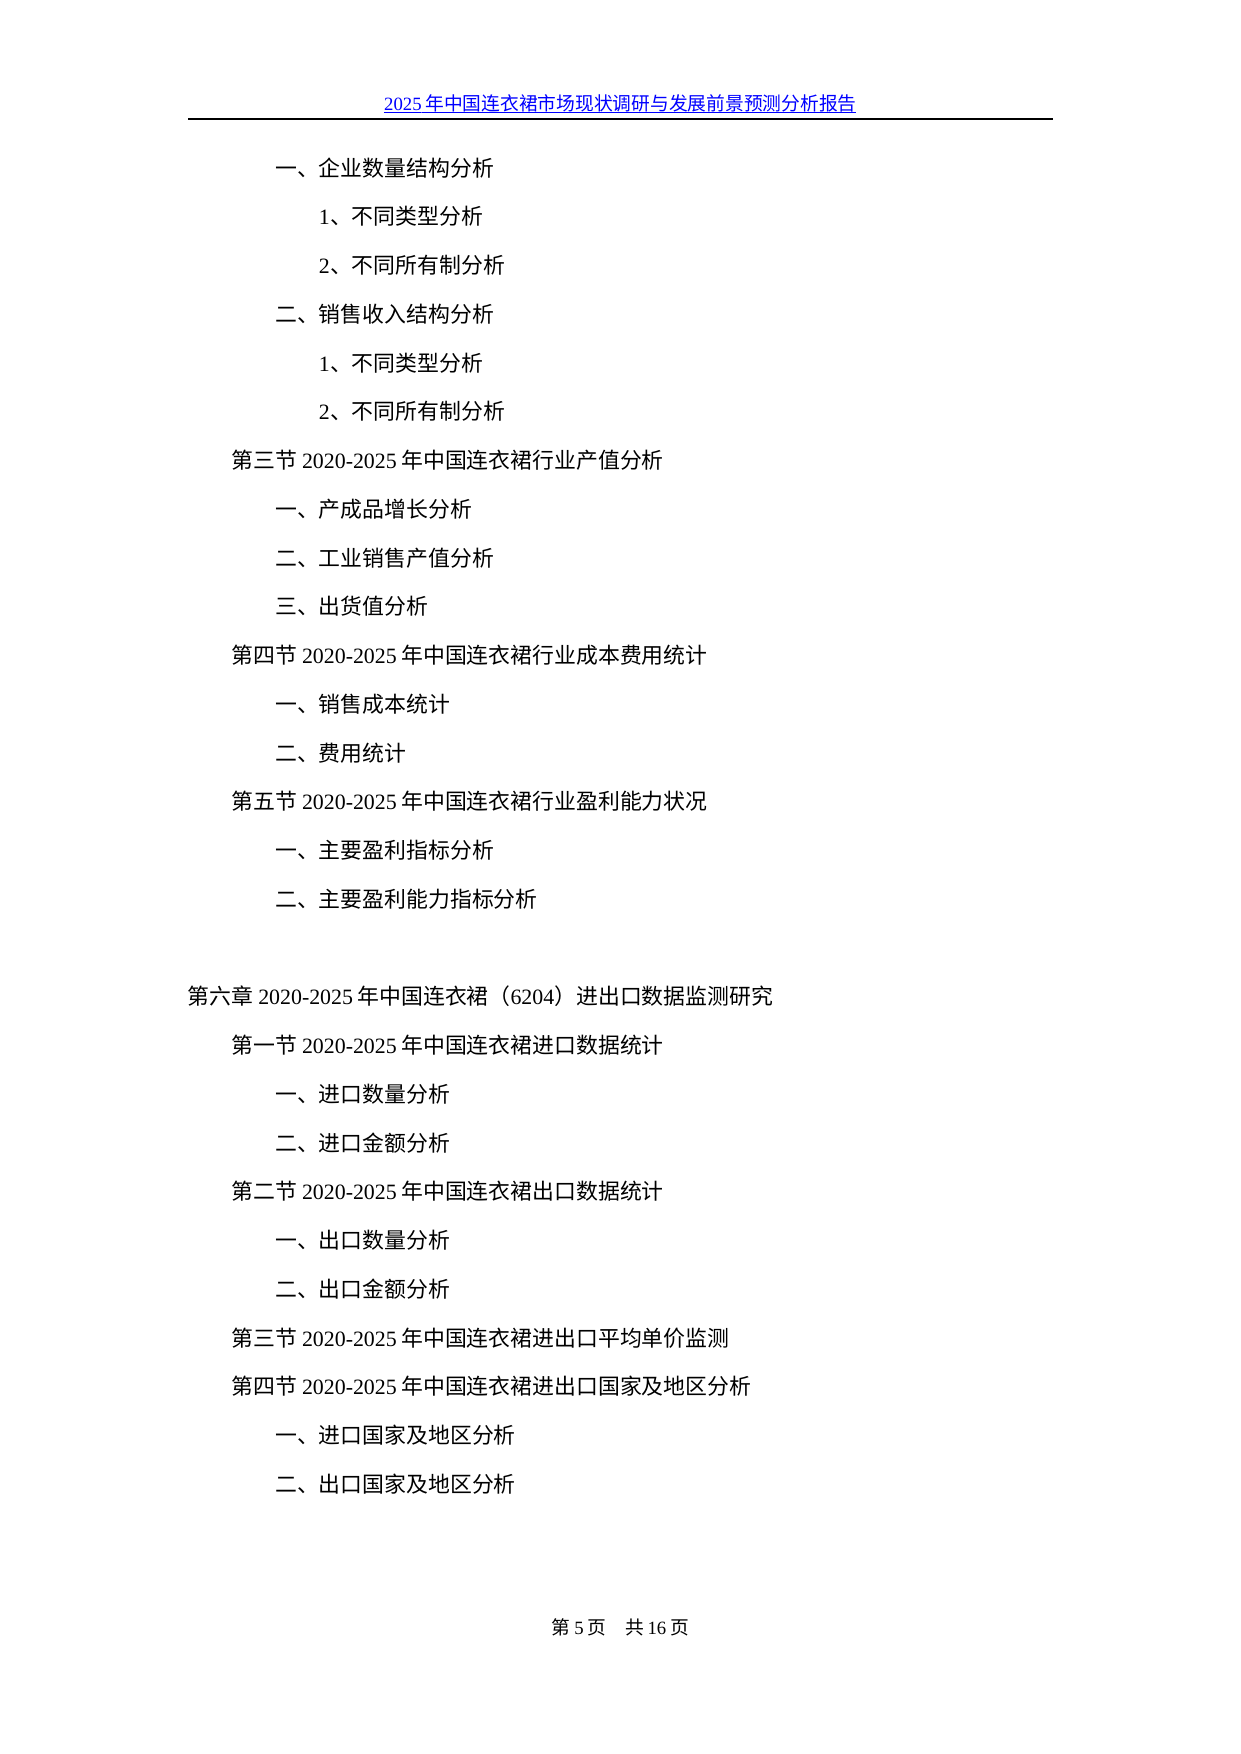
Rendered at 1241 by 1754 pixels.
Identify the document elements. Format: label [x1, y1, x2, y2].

text [187, 150, 1053, 1499]
